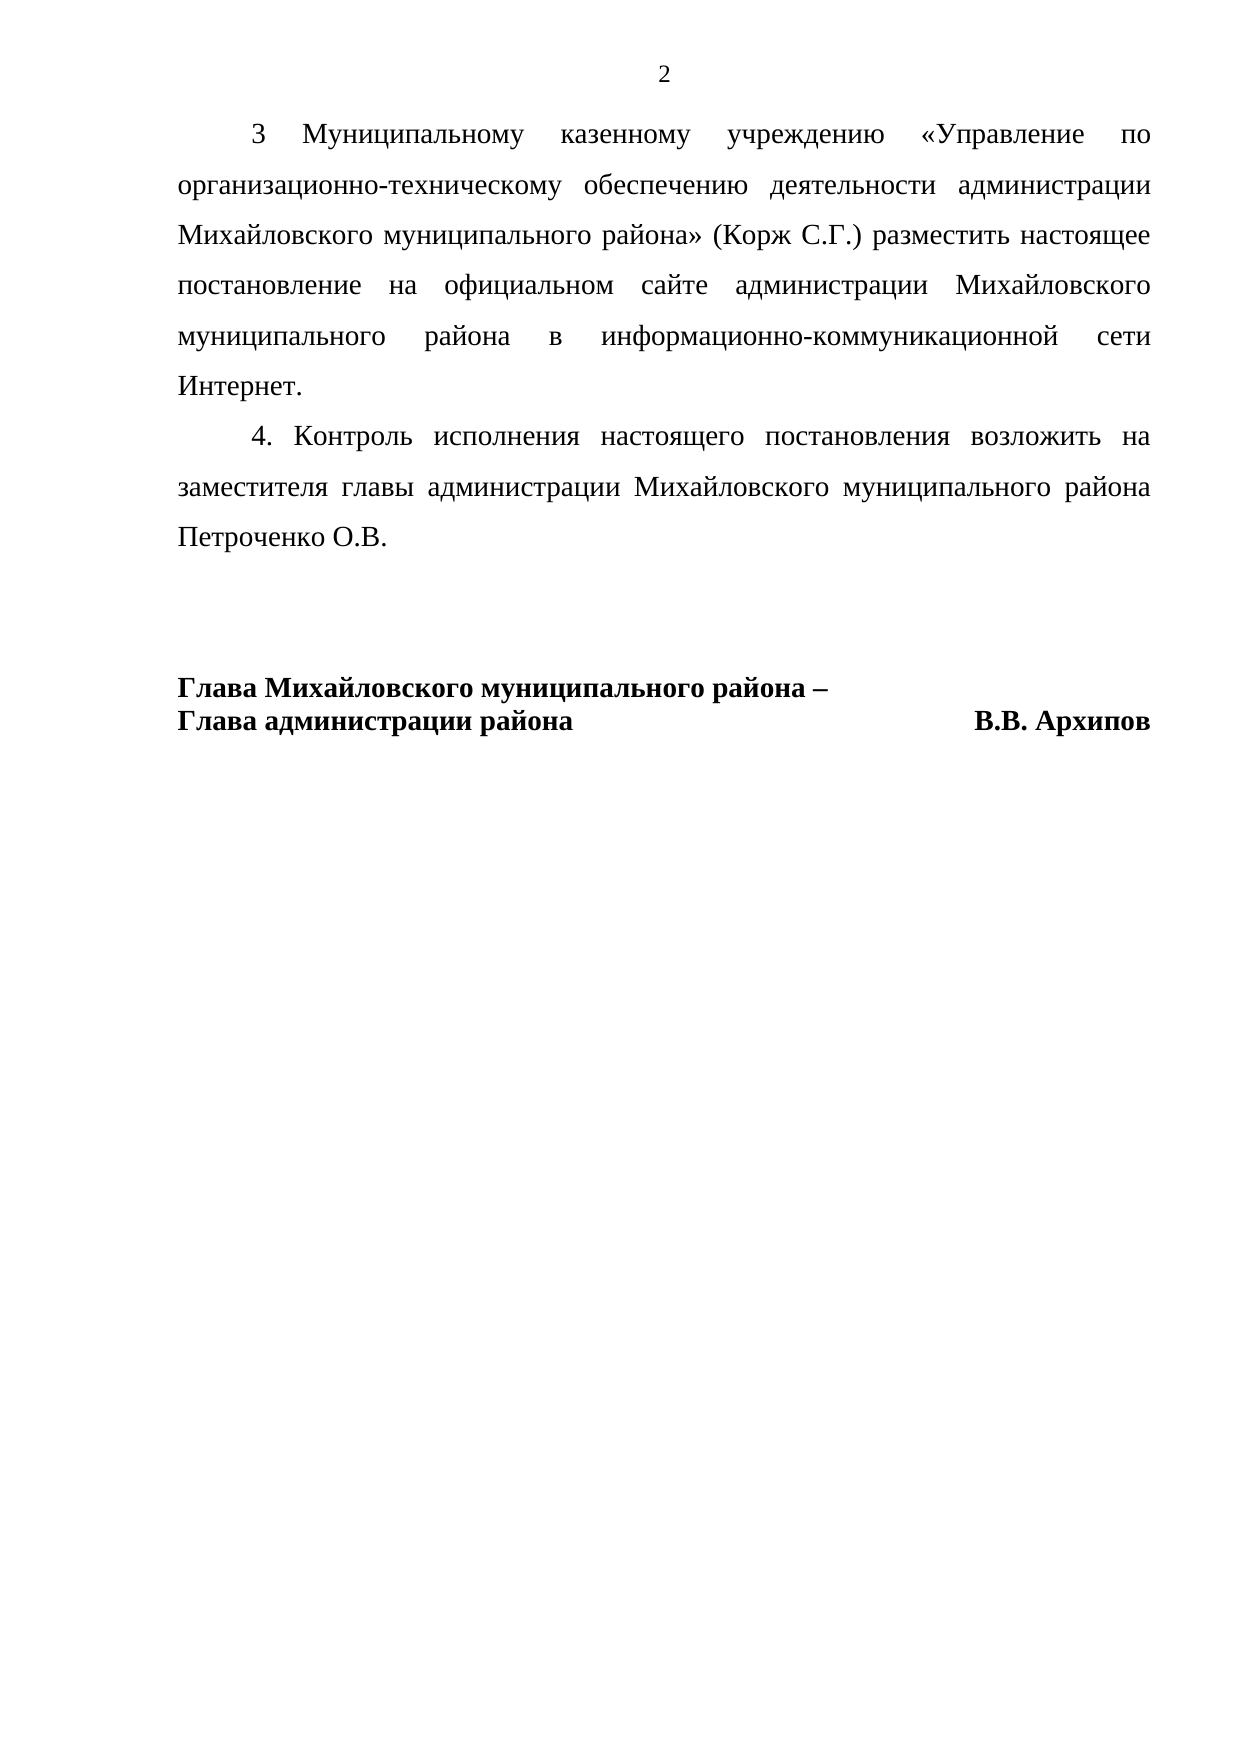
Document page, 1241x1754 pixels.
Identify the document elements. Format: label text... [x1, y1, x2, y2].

text Глава администрации района В.В. Архипов [177, 703, 1152, 737]
text 3 Муниципальному казенному учреждению «Управление по организационно-техническому обеспечению деятельности администрации Михайловского муниципального района» (Корж С.Г.) разместить настоящее постановление на официальном сайте администрации Михайловского муниципального района в информационно-коммуникационной сети Интернет. [177, 117, 1152, 402]
text Глава Михайловского муниципального района – [177, 670, 1152, 703]
text 4. Контроль исполнения настоящего постановления возложить на заместителя главы администрации Михайловского муниципального района Петроченко О.В. [177, 418, 1152, 553]
